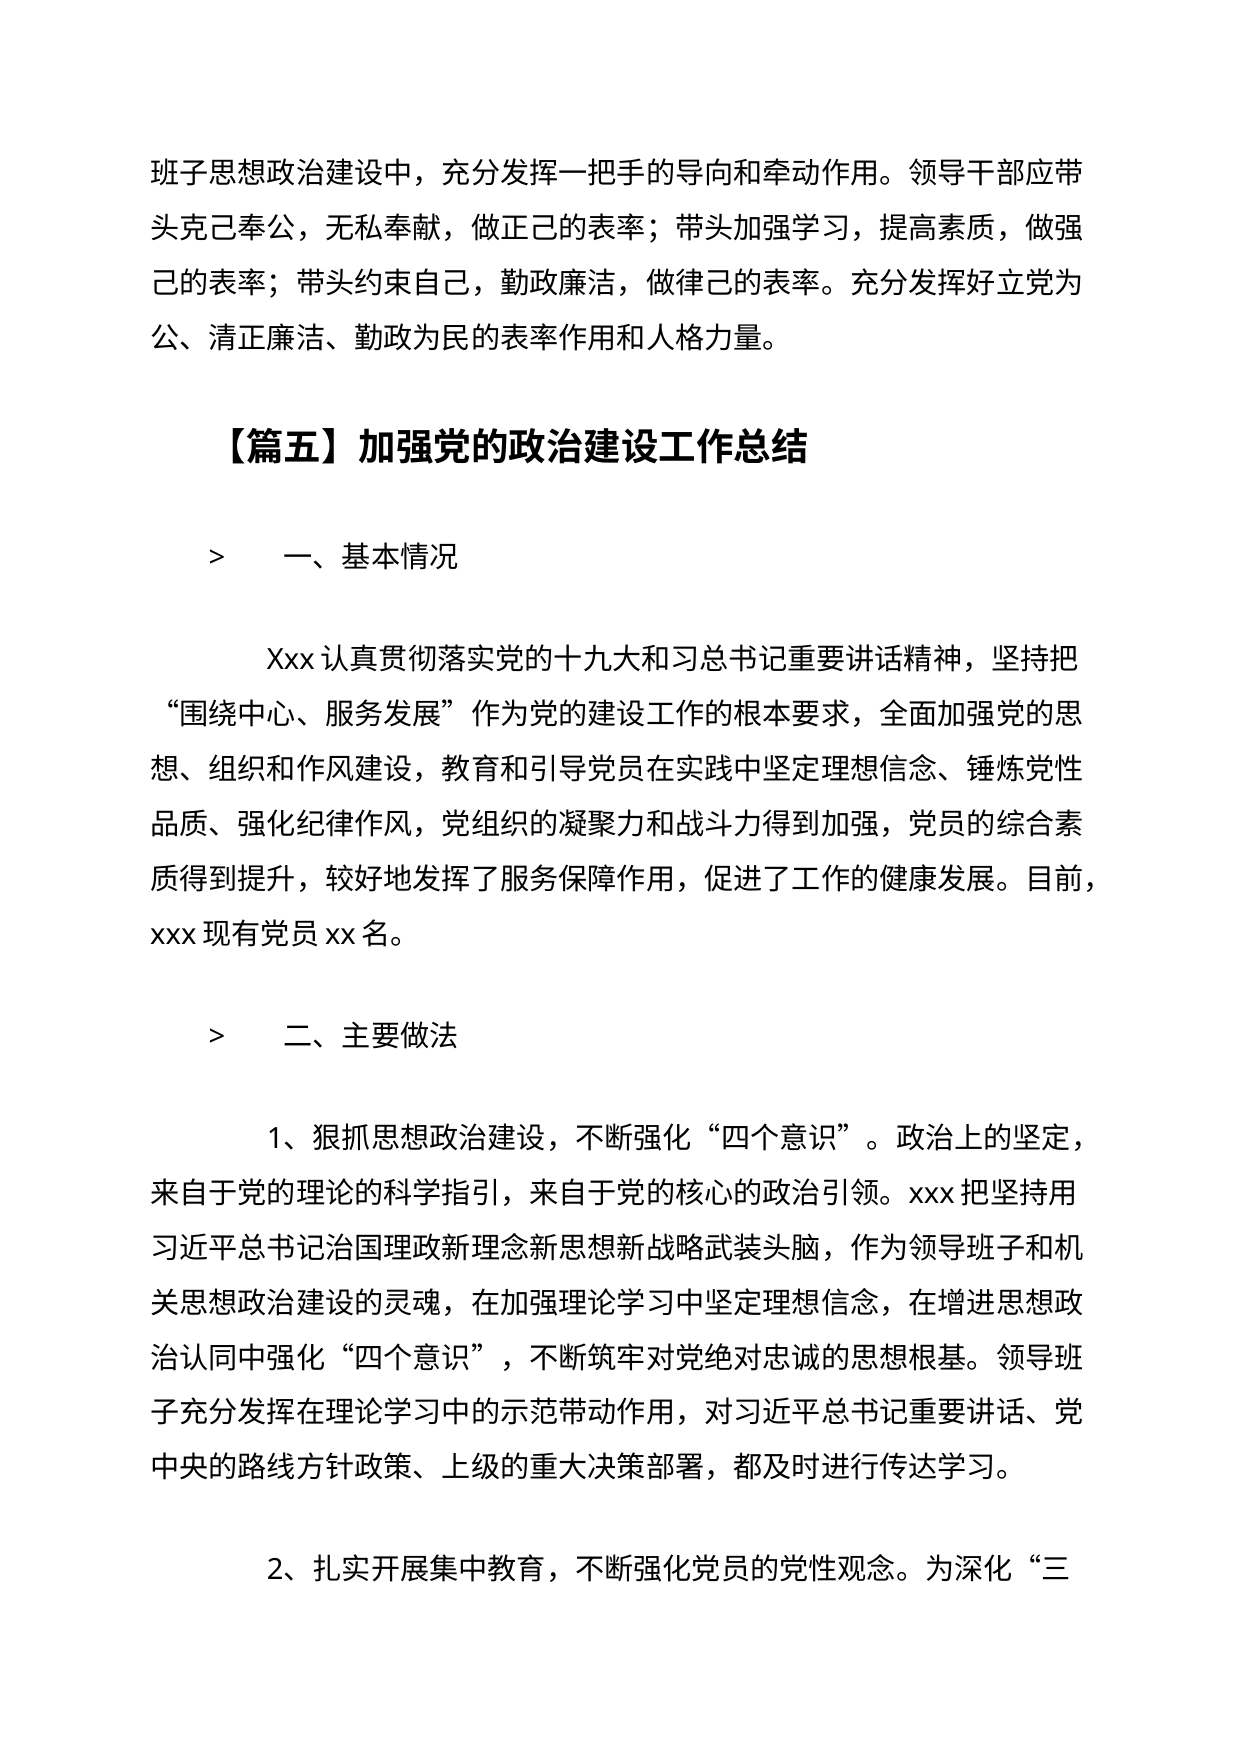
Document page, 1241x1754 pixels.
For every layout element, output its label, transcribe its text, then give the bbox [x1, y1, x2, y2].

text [150, 150, 1090, 357]
text 1、狠抓思想政治建设，不断强化“四个意识”。政治上的坚定，来自于党的理论的科学指引，来自于党的核心的政治引领。xxx把坚持用习近平总书记治国理政新理念新思想新战略武装头脑，作为领导班子和机关思想政治建设的灵魂，在加强理论学习中坚定理想信念，在增进思想政治认同中强化“四个意识”，不断筑牢对党绝对忠诚的思想根基。领导班子充分发挥在理论学习中的示范带动作用，对习近平总书记重要讲话、党中央的路线方针政策、上级的重大决策部署，都及时进行传达学习。 [150, 1114, 1090, 1486]
text > 一、基本情况 [150, 534, 1090, 576]
text > 二、主要做法 [150, 1012, 1090, 1055]
text Xxx认真贯彻落实党的十九大和习总书记重要讲话精神，坚持把“围绕中心、服务发展”作为党的建设工作的根本要求，全面加强党的思想、组织和作风建设，教育和引导党员在实践中坚定理想信念、锤炼党性品质、强化纪律作风，党组织的凝聚力和战斗力得到加强，党员的综合素质得到提升，较好地发挥了服务保障作用，促进了工作的健康发展。目前，xxx现有党员xx名。 [150, 636, 1090, 953]
text 【篇五】加强党的政治建设工作总结 [150, 416, 1090, 471]
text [150, 1546, 1090, 1588]
